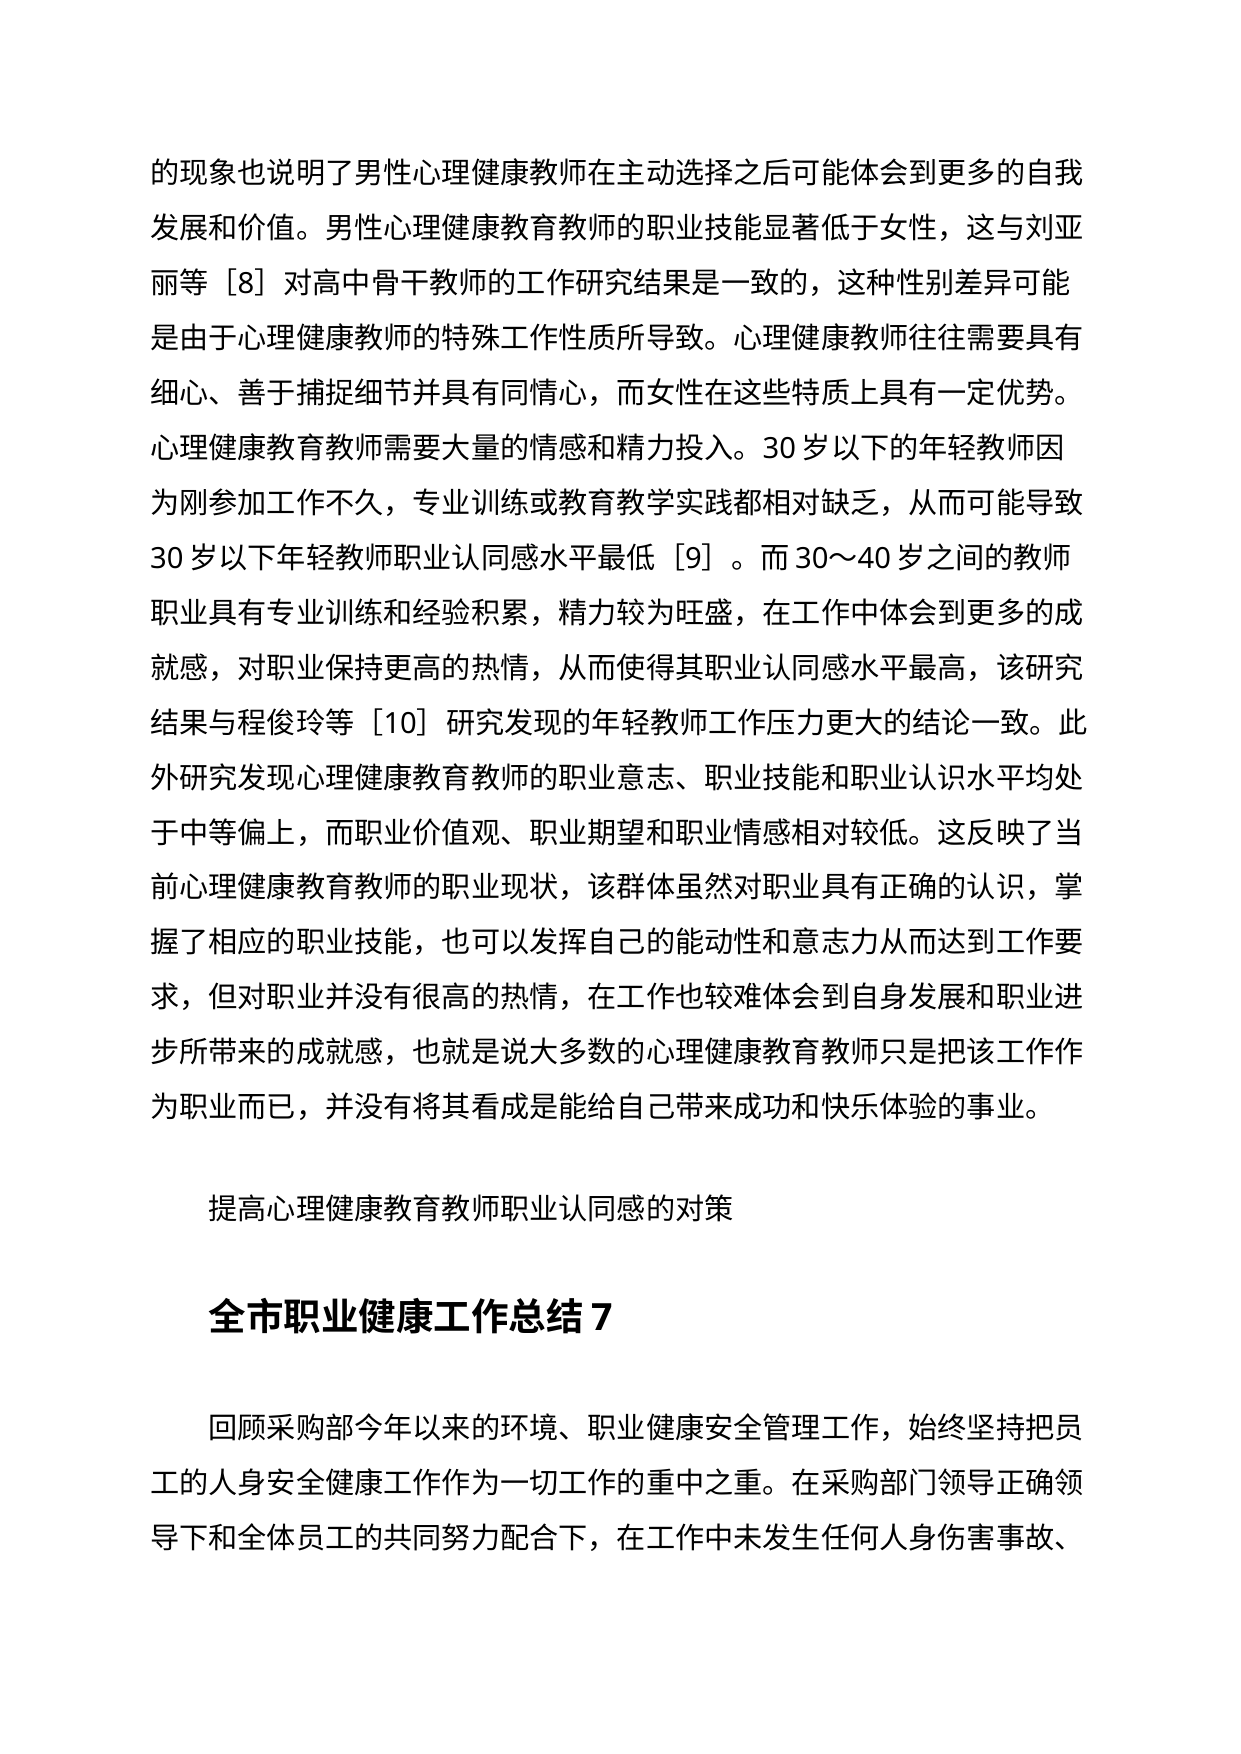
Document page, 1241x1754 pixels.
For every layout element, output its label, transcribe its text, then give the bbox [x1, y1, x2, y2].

text 提高心理健康教育教师职业认同感的对策 [150, 1185, 1090, 1228]
text 全市职业健康工作总结7 [150, 1287, 1090, 1342]
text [150, 150, 1090, 1126]
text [150, 1405, 1090, 1557]
